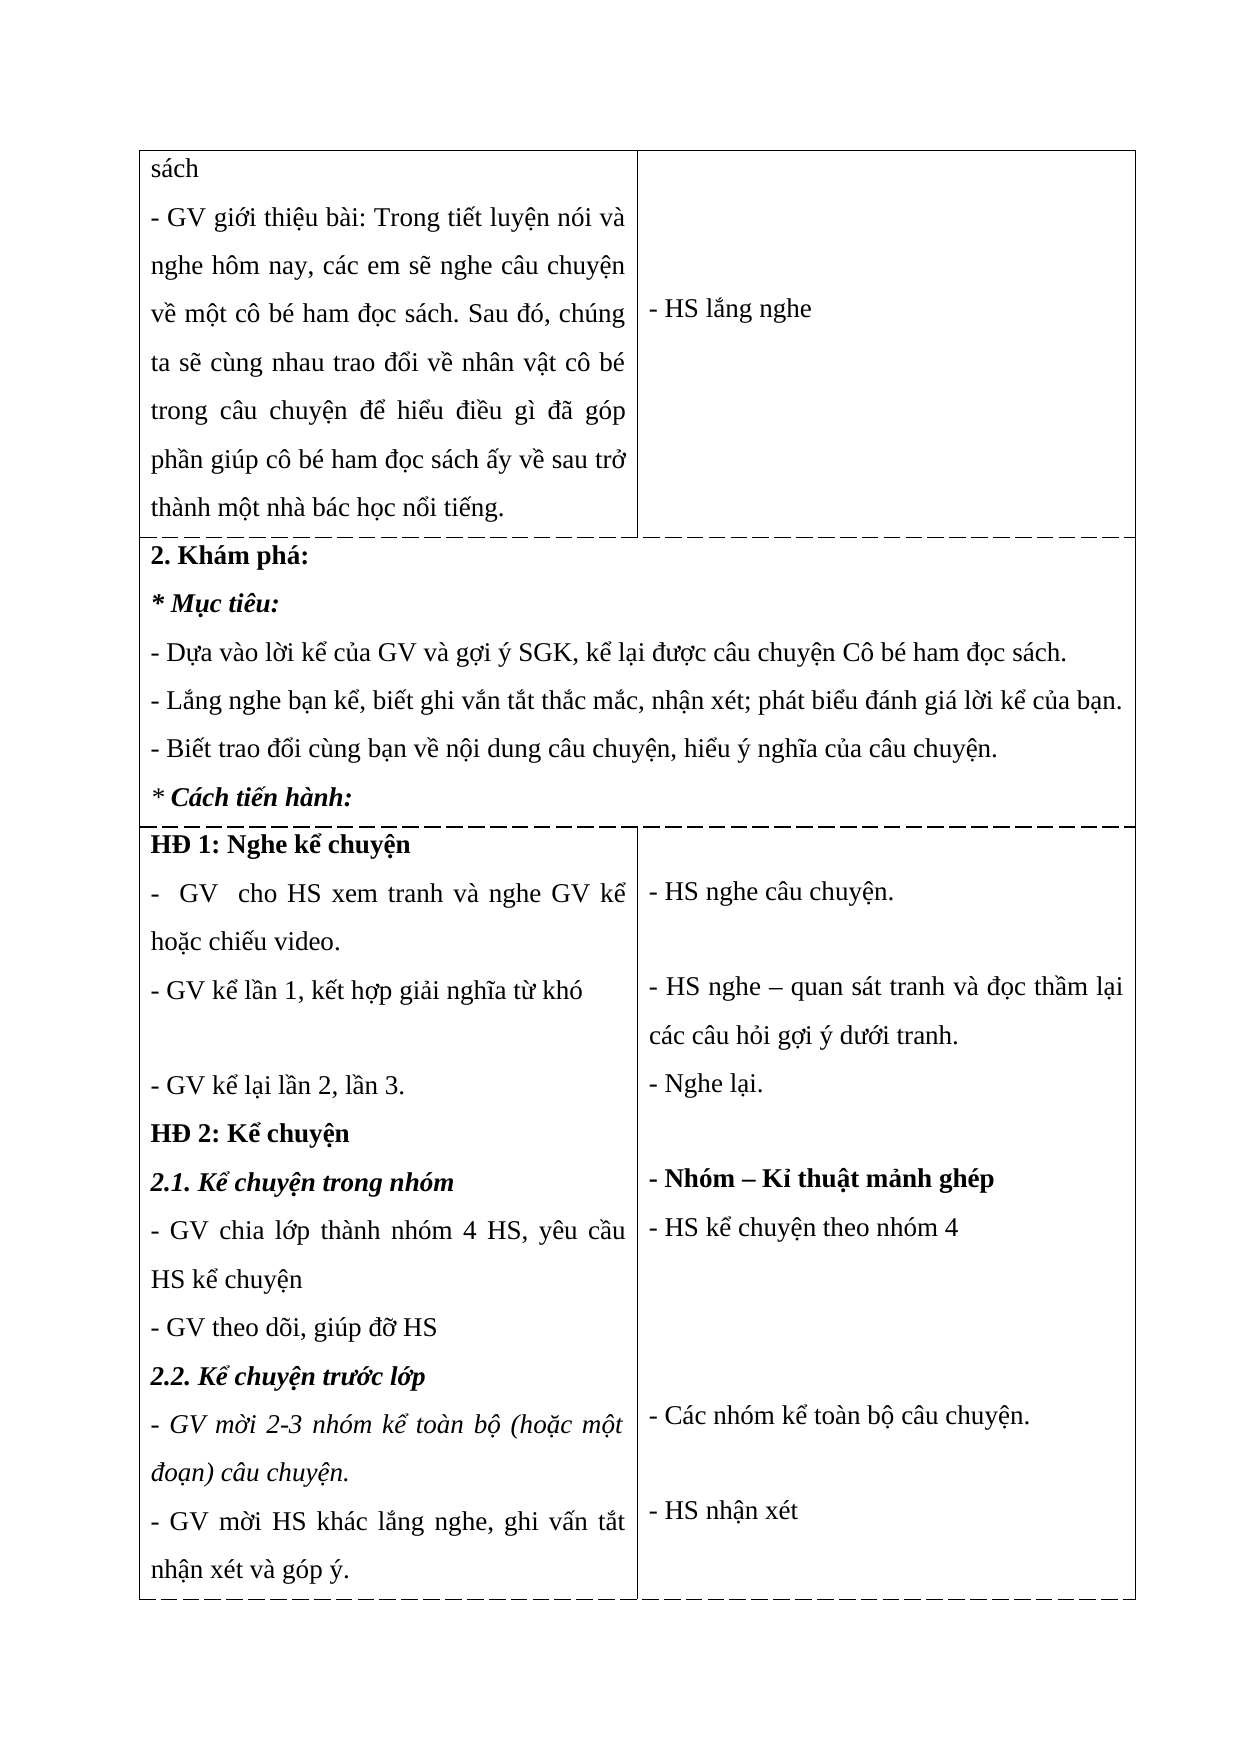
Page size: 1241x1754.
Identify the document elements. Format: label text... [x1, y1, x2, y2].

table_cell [140, 151, 637, 537]
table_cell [638, 826, 1135, 1599]
table_cell 2. Khám phá: * Mục tiêu: - Dựa vào lời kể của GV và gợi ý SGK, kể lại được câu chuyện Cô bé ham đọc sách. - Lắng nghe bạn kể, biết ghi vắn tắt thắc mắc, nhận xét; phát biểu đánh giá lời kể của bạn. - Biết trao đổi cùng bạn về nội dung câu chuyện, hiểu ý nghĩa của câu chuyện. * Cách tiến hành: [140, 537, 1135, 826]
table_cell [140, 826, 637, 1599]
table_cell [638, 151, 1135, 537]
